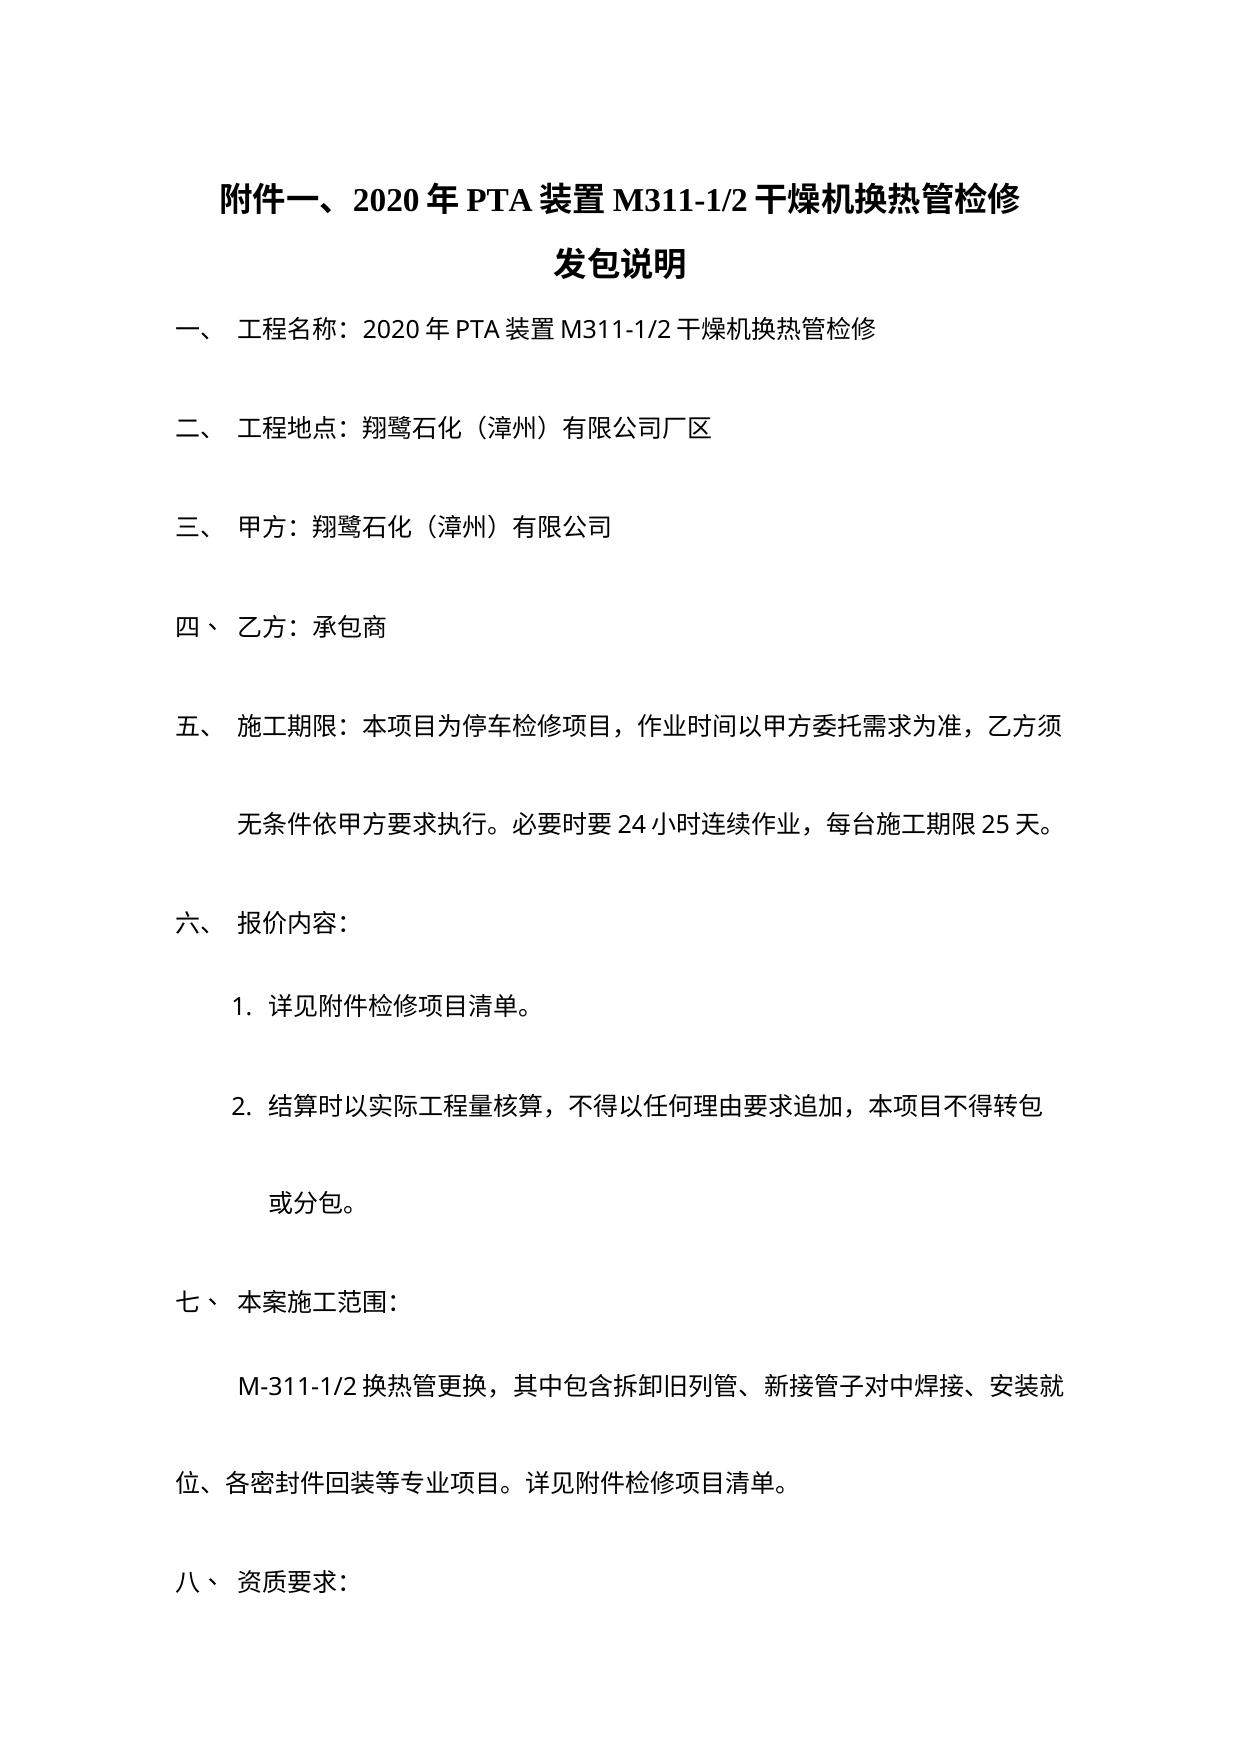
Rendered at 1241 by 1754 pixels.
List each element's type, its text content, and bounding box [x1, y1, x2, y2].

list 本案施工范围： [175, 1268, 1065, 1333]
list 报价内容： [175, 889, 1065, 954]
list 施工期限：本项目为停车检修项目，作业时间以甲方委托需求为准，乙方须无条件依甲方要求执行。必要时要24小时连续作业，每台施工期限25天。 [175, 692, 1065, 855]
list 甲方：翔鹭石化（漳州）有限公司 [175, 493, 1065, 558]
text M-311-1/2换热管更换，其中包含拆卸旧列管、新接管子对中焊接、安装就位、各密封件回装等专业项目。详见附件检修项目清单。 [175, 1352, 1065, 1514]
list 工程地点：翔鹭石化（漳州）有限公司厂区 [175, 394, 1065, 459]
list 资质要求： [175, 1548, 1065, 1613]
text 发包说明 [175, 230, 1065, 295]
list 详见附件检修项目清单。 [231, 972, 1065, 1037]
list 乙方：承包商 [175, 593, 1065, 658]
list 工程名称：2020年PTA装置M311-1/2干燥机换热管检修 [175, 295, 1065, 360]
list 结算时以实际工程量核算，不得以任何理由要求追加，本项目不得转包或分包。 [231, 1072, 1065, 1234]
text 附件一、2020年PTA装置M311-1/2干燥机换热管检修 [175, 165, 1065, 230]
